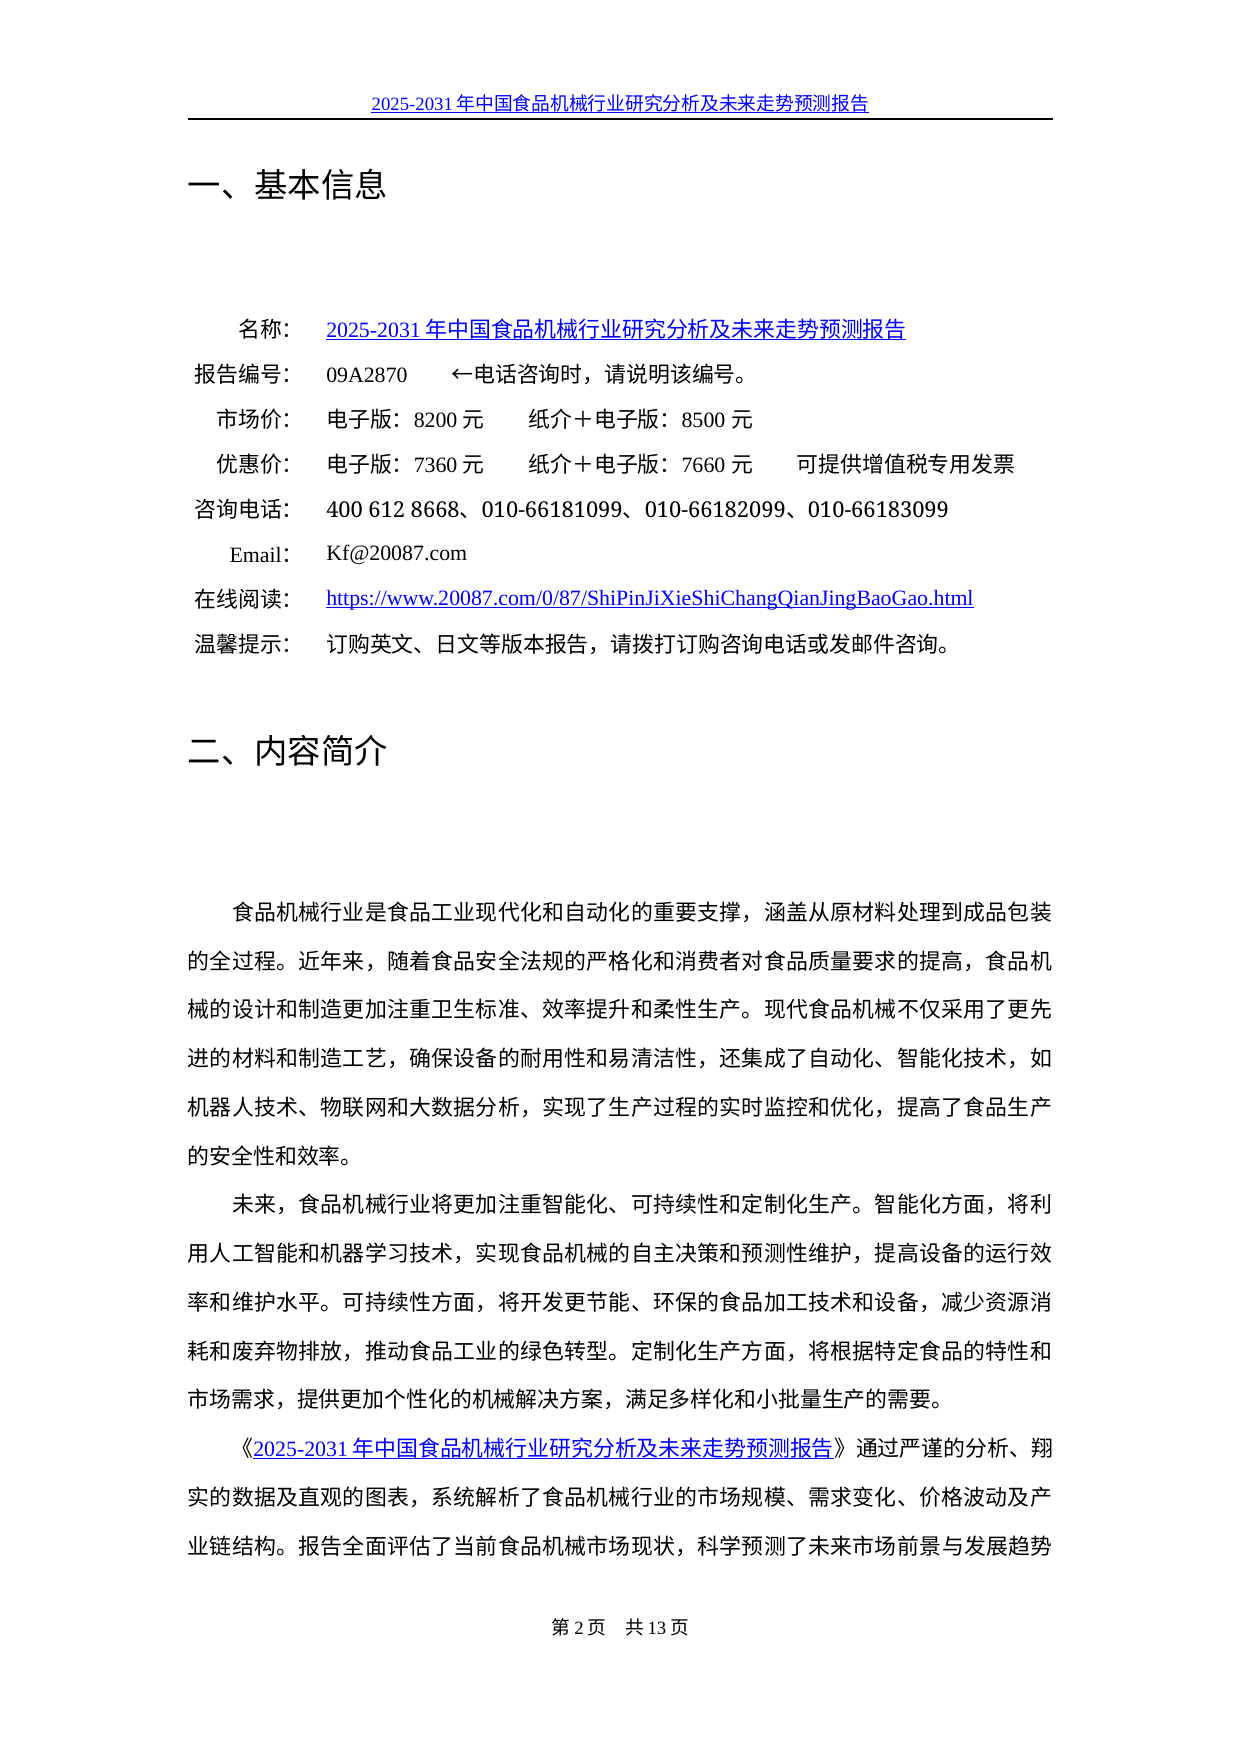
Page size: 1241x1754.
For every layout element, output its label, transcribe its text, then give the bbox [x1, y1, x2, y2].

table_header 名称： [167, 312, 315, 357]
table_cell [315, 582, 1073, 627]
table_cell Kf@20087.com [315, 537, 1073, 582]
table_cell 在线阅读： [167, 582, 315, 627]
title 二、内容简介 [187, 717, 1053, 782]
table_cell 电子版：7360 元 纸介＋电子版：7660 元 可提供增值税专用发票 [315, 447, 1073, 492]
table_cell 电子版：8200 元 纸介＋电子版：8500 元 [315, 402, 1073, 447]
table_cell Email： [167, 537, 315, 582]
table_cell 400 612 8668、010-66181099、010-66182099、010-66183099 [315, 492, 1073, 537]
table_cell 报告编号： [167, 357, 315, 402]
table_cell 09A2870 ←电话咨询时，请说明该编号。 [315, 357, 1073, 402]
title 一、基本信息 [187, 150, 1053, 215]
table_cell 市场价： [167, 402, 315, 447]
table_cell 咨询电话： [167, 492, 315, 537]
table_cell 温馨提示： [167, 627, 315, 672]
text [187, 894, 1053, 1561]
table_header 2025-2031年中国食品机械行业研究分析及未来走势预测报告 [315, 312, 1073, 357]
table_cell 订购英文、日文等版本报告，请拨打订购咨询电话或发邮件咨询。 [315, 627, 1073, 672]
table_cell 优惠价： [167, 447, 315, 492]
